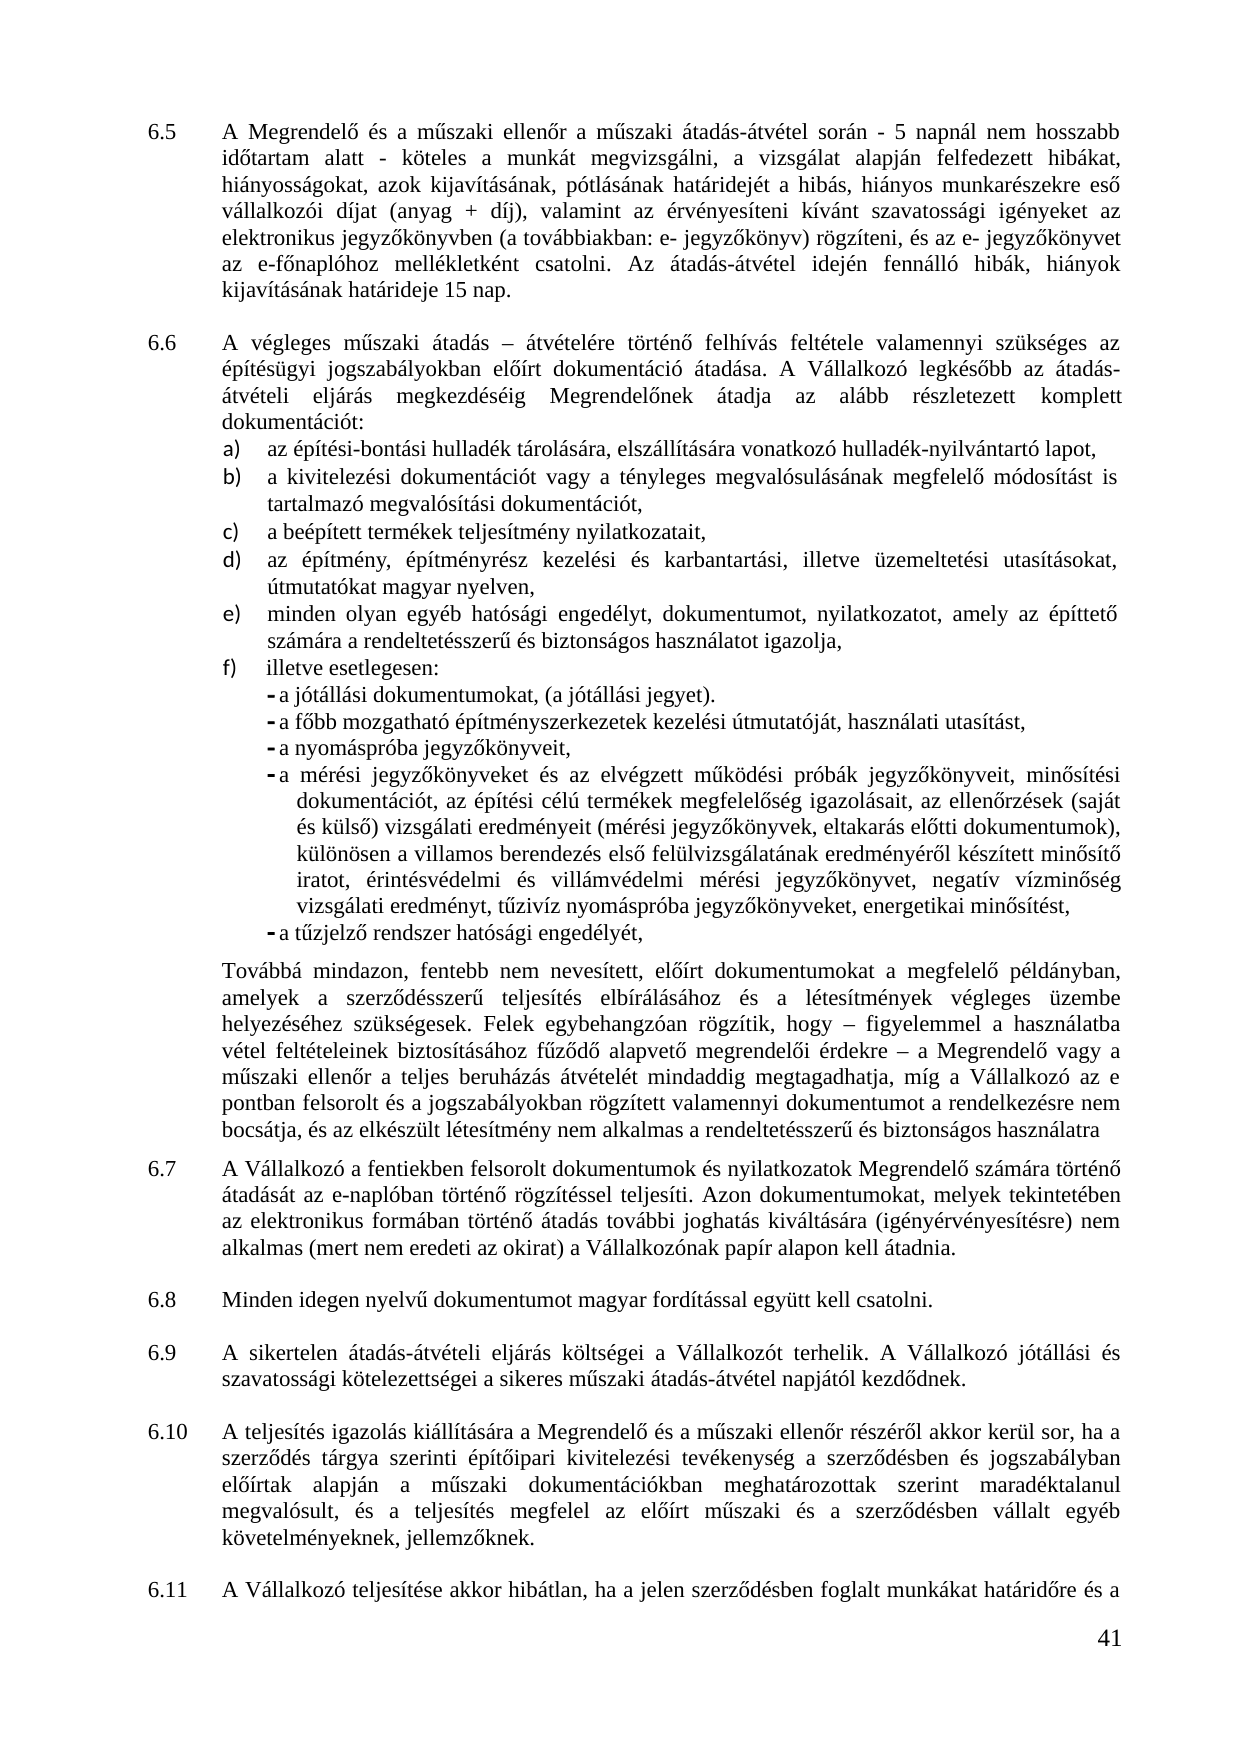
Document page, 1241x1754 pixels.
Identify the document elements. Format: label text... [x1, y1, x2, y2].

list a kivitelezési dokumentációt vagy a tényleges megvalósulásának megfelelő módosítást is tartalmazó megvalósítási dokumentációt, [223, 462, 1119, 517]
list a tűzjelző rendszer hatósági engedélyét, [267, 919, 1122, 945]
text Továbbá mindazon, fentebb nem nevesített, előírt dokumentumokat a megfelelő példányban, amelyek a szerződésszerű teljesítés elbírálásához és a létesítmények végleges üzembe helyezéséhez szükségesek. Felek egybehangzóan rögzítik, hogy – figyelemmel a használatba vétel feltételeinek biztosításához fűződő alapvető megrendelői érdekre – a Megrendelő vagy a műszaki ellenőr a teljes beruházás átvételét mindaddig megtagadhatja, míg a Vállalkozó az e pontban felsorolt és a jogszabályokban rögzített valamennyi dokumentumot a rendelkezésre nem bocsátja, és az elkészült létesítmény nem alkalmas a rendeltetésszerű és biztonságos használatra [222, 958, 1122, 1142]
list minden olyan egyéb hatósági engedélyt, dokumentumot, nyilatkozatot, amely az építtető számára a rendeltetésszerű és biztonságos használatot igazolja, [223, 599, 1119, 653]
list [148, 1576, 1122, 1603]
list a beépített termékek teljesítmény nyilatkozatait, [223, 517, 1119, 545]
list A végleges műszaki átadás – átvételére történő felhívás feltétele valamennyi szükséges az építésügyi jogszabályokban előírt dokumentáció átadása. A Vállalkozó legkésőbb az átadás-átvételi eljárás megkezdéséig Megrendelőnek átadja az alább részletezett komplett dokumentációt: [148, 329, 1122, 434]
list A Megrendelő és a műszaki ellenőr a műszaki átadás-átvétel során - 5 napnál nem hosszabb időtartam alatt - köteles a munkát megvizsgálni, a vizsgálat alapján felfedezett hibákat, hiányosságokat, azok kijavításának, pótlásának határidejét a hibás, hiányos munkarészekre eső vállalkozói díjat (anyag + díj), valamint az érvényesíteni kívánt szavatossági igényeket az elektronikus jegyzőkönyvben (a továbbiakban: e- jegyzőkönyv) rögzíteni, és az e- jegyzőkönyvet az e-főnaplóhoz mellékletként csatolni. Az átadás-átvétel idején fennálló hibák, hiányok kijavításának határideje 15 nap. [148, 118, 1122, 303]
list A Vállalkozó a fentiekben felsorolt dokumentumok és nyilatkozatok Megrendelő számára történő átadását az e-naplóban történő rögzítéssel teljesíti. Azon dokumentumokat, melyek tekintetében az elektronikus formában történő átadás további joghatás kiváltására (igényérvényesítésre) nem alkalmas (mert nem eredeti az okirat) a Vállalkozónak papír alapon kell átadnia. [148, 1154, 1122, 1260]
list A sikertelen átadás-átvételi eljárás költségei a Vállalkozót terhelik. A Vállalkozó jótállási és szavatossági kötelezettségei a sikeres műszaki átadás-átvétel napjától kezdődnek. [148, 1339, 1122, 1392]
list a főbb mozgatható építményszerkezetek kezelési útmutatóját, használati utasítást, [267, 708, 1122, 734]
list a mérési jegyzőkönyveket és az elvégzett működési próbák jegyzőkönyveit, minősítési dokumentációt, az építési célú termékek megfelelőség igazolásait, az ellenőrzések (saját és külső) vizsgálati eredményeit (mérési jegyzőkönyvek, eltakarás előtti dokumentumok), különösen a villamos berendezés első felülvizsgálatának eredményéről készített minősítő iratot, érintésvédelmi és villámvédelmi mérési jegyzőkönyvet, negatív vízminőség vizsgálati eredményt, tűzivíz nyomáspróba jegyzőkönyveket, energetikai minősítést, [267, 761, 1122, 919]
list illetve esetlegesen: [223, 653, 1119, 682]
list az építési-bontási hulladék tárolására, elszállítására vonatkozó hulladék-nyilvántartó lapot, [223, 434, 1119, 462]
list a jótállási dokumentumokat, (a jótállási jegyet). [267, 682, 1122, 708]
list A teljesítés igazolás kiállítására a Megrendelő és a műszaki ellenőr részéről akkor kerül sor, ha a szerződés tárgya szerinti építőipari kivitelezési tevékenység a szerződésben és jogszabályban előírtak alapján a műszaki dokumentációkban meghatározottak szerint maradéktalanul megvalósult, és a teljesítés megfelel az előírt műszaki és a szerződésben vállalt egyéb követelményeknek, jellemzőknek. [148, 1418, 1122, 1550]
list Minden idegen nyelvű dokumentumot magyar fordítással együtt kell csatolni. [148, 1286, 1122, 1313]
list az építmény, építményrész kezelési és karbantartási, illetve üzemeltetési utasításokat, útmutatókat magyar nyelven, [223, 545, 1119, 599]
list a nyomáspróba jegyzőkönyveit, [267, 734, 1122, 761]
